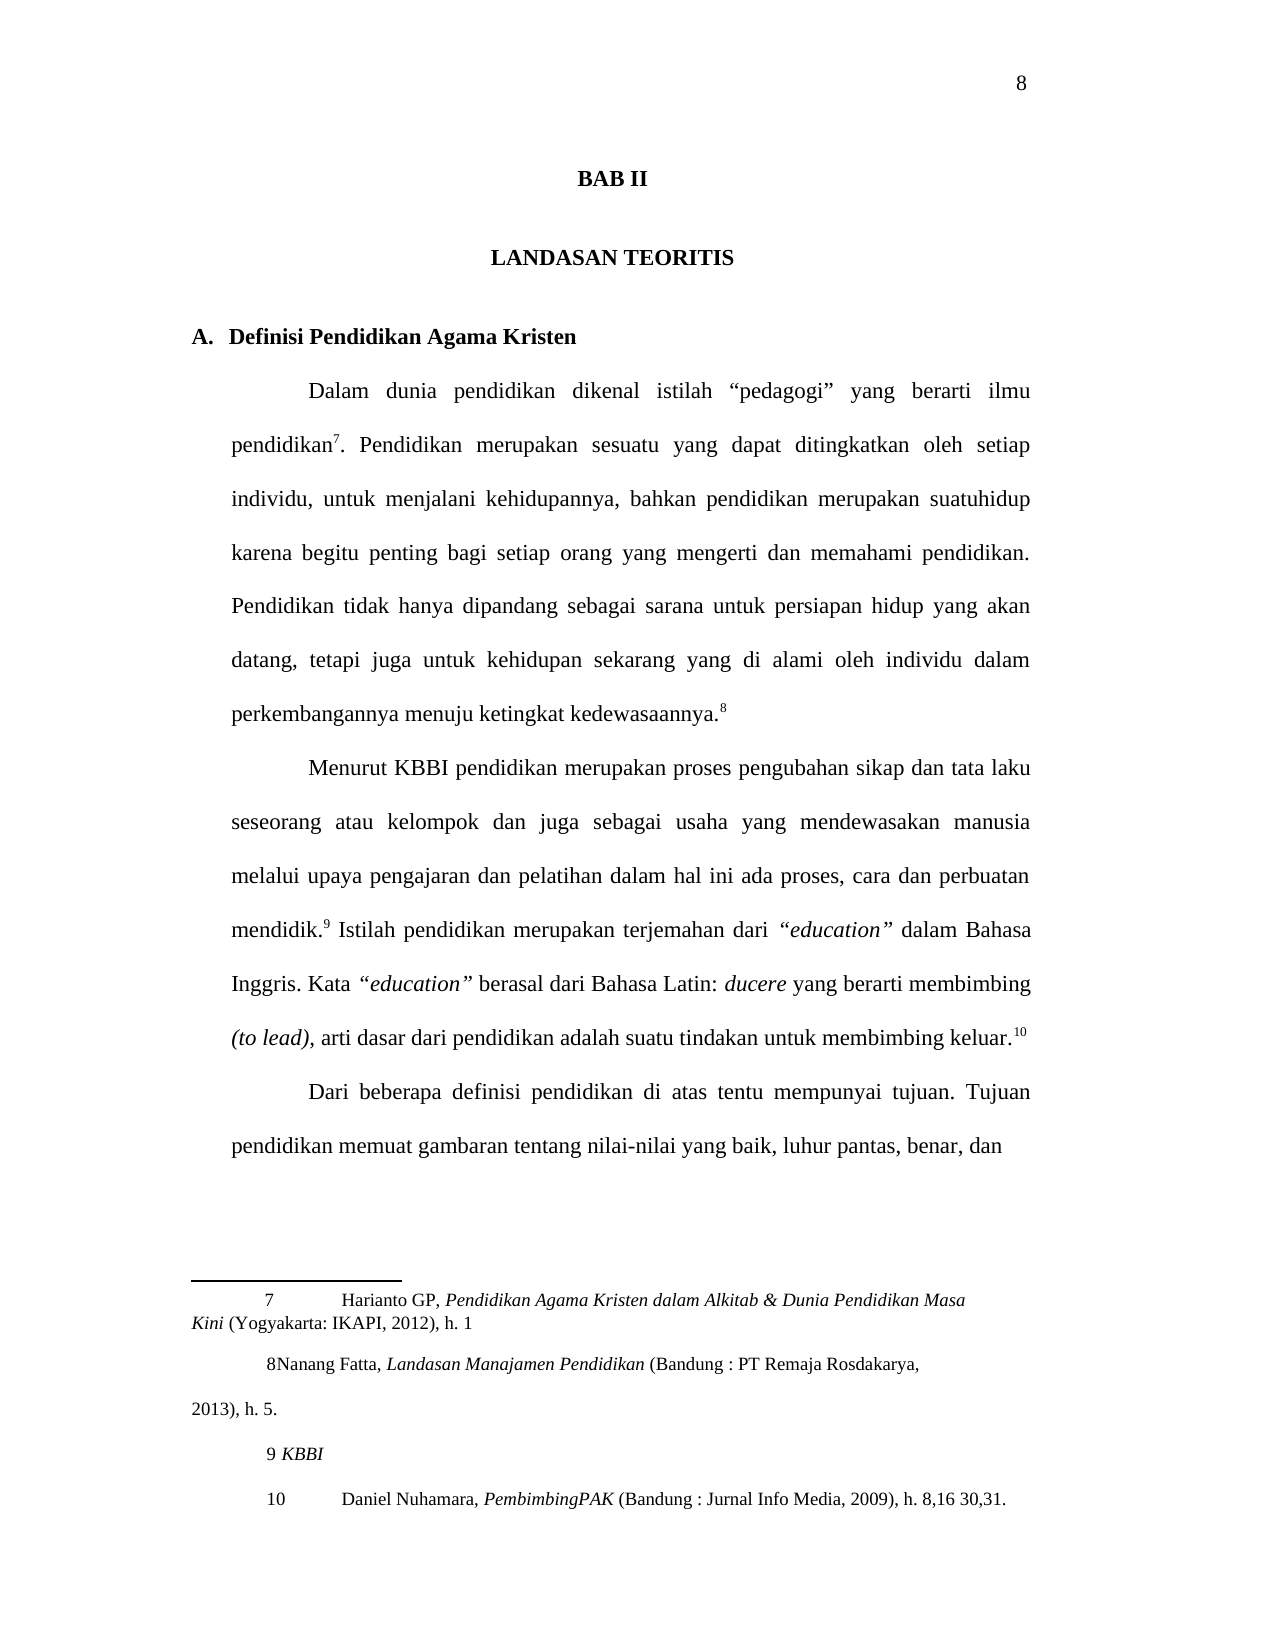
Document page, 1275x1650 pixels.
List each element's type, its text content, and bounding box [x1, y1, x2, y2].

subtitle LANDASAN TEORITIS [193, 247, 1032, 270]
text Menurut KBBI pendidikan merupakan proses pengubahan sikap dan tata laku seseorang atau kelompok dan juga sebagai usaha yang mendewasakan manusia melalui upaya pengajaran dan pelatihan dalam hal ini ada proses, cara dan perbuatan mendidik. Istilah pendidikan merupakan terjemahan dari “education” dalam Bahasa Inggris. Kata “education” berasal dari Bahasa Latin: ducere yang berarti membimbing (to lead), arti dasar dari pendidikan adalah suatu tindakan untuk membimbing keluar. [231, 733, 1032, 1056]
text Dalam dunia pendidikan dikenal istilah “pedagogi” yang berarti ilmu pendidikan. Pendidikan merupakan sesuatu yang dapat ditingkatkan oleh setiap individu, untuk menjalani kehidupannya, bahkan pendidikan merupakan suatuhidup karena begitu penting bagi setiap orang yang mengerti dan memahami pendidikan. Pendidikan tidak hanya dipandang sebagai sarana untuk persiapan hidup yang akan datang, tetapi juga untuk kehidupan sekarang yang di alami oleh individu dalam perkembangannya menuju ketingkat kedewasaannya. [231, 355, 1032, 733]
subtitle BAB II [193, 168, 1032, 191]
text Dari beberapa definisi pendidikan di atas tentu mempunyai tujuan. Tujuan pendidikan memuat gambaran tentang nilai-nilai yang baik, luhur pantas, benar, dan [231, 1056, 1032, 1164]
subtitle Definisi Pendidikan Agama Kristen [191, 301, 1032, 355]
